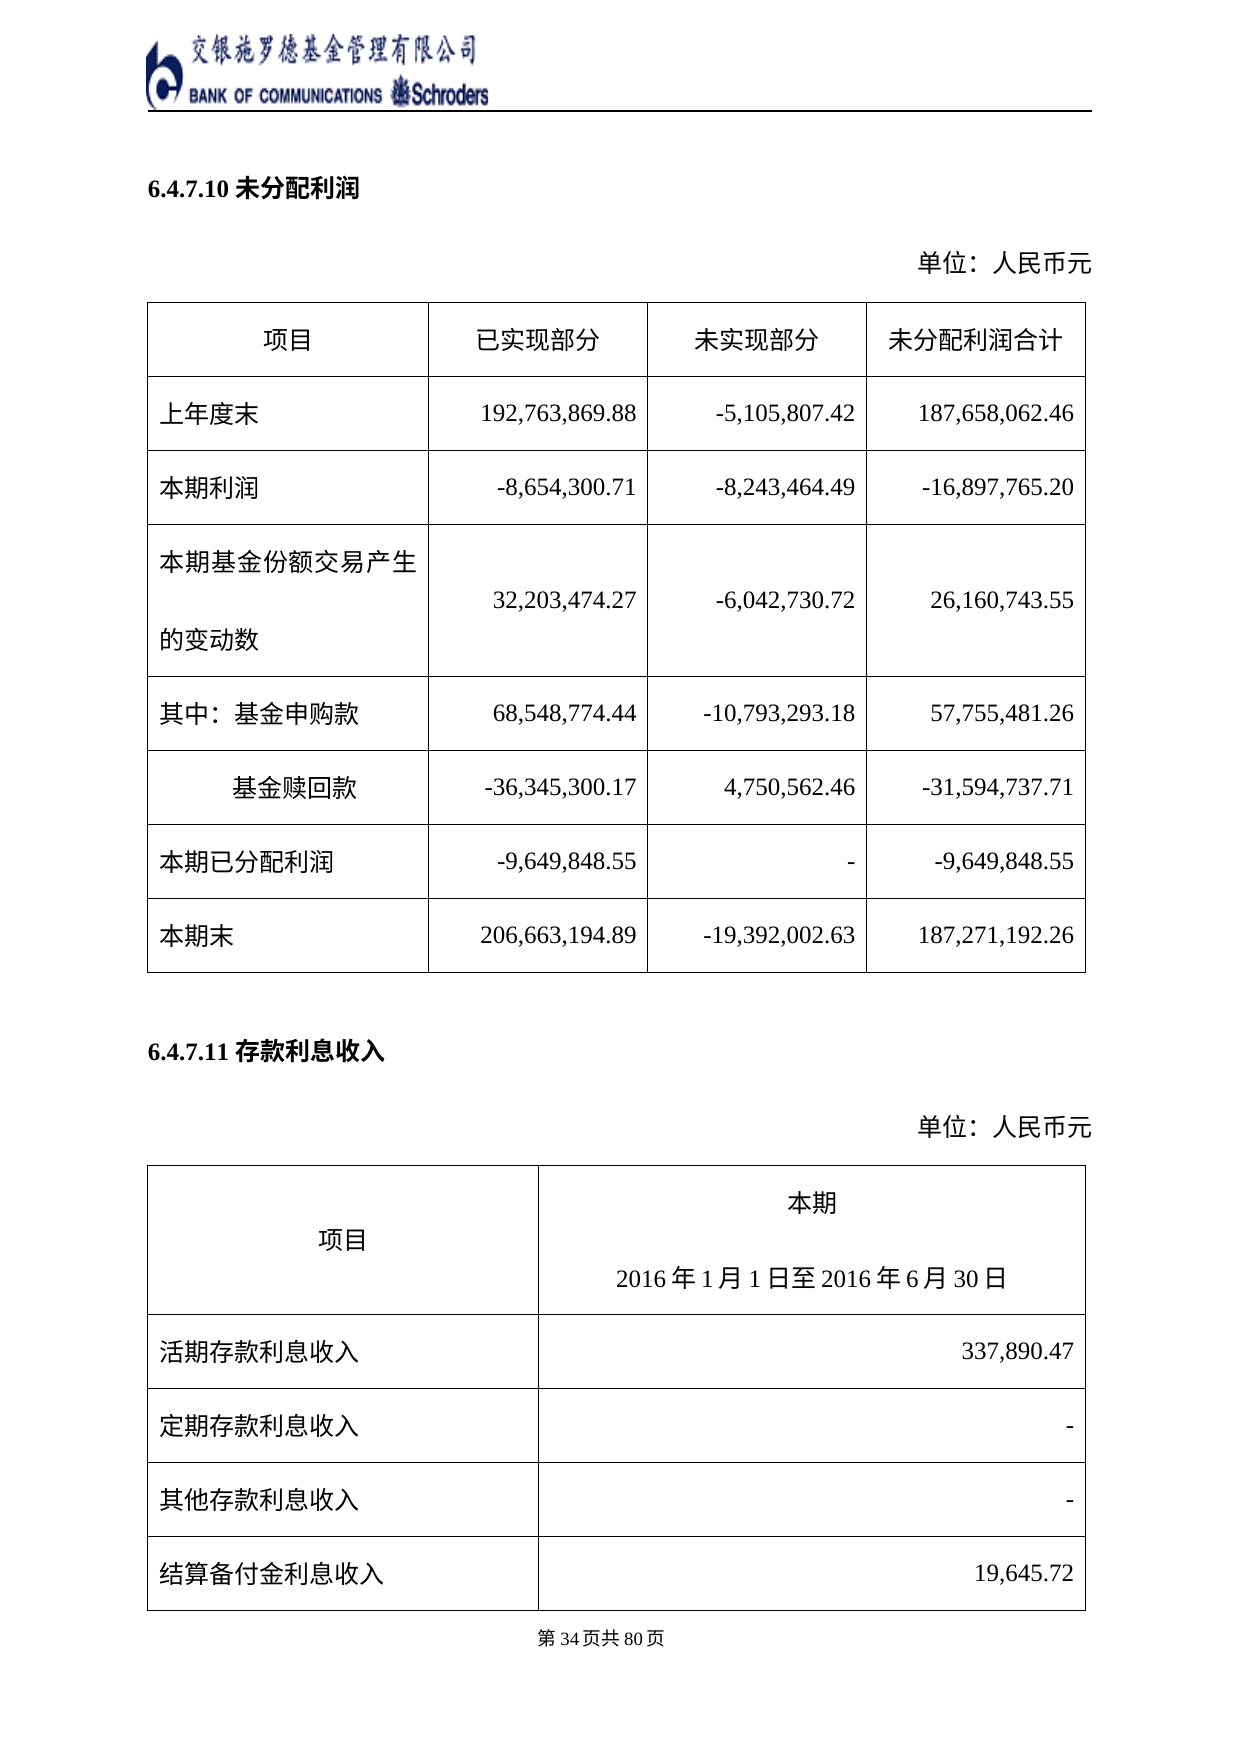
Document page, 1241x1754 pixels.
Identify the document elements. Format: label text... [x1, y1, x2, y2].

table_cell 57,755,481.26 [867, 677, 1085, 750]
table_header 未分配利润合计 [867, 303, 1085, 376]
table_cell 其他存款利息收入 [148, 1463, 538, 1536]
table_cell - [539, 1463, 1085, 1536]
table_cell 结算备付金利息收入 [148, 1537, 538, 1610]
table_cell 206,663,194.89 [429, 899, 647, 972]
table_cell 本期基金份额交易产生的变动数 [148, 525, 428, 676]
table_cell 187,658,062.46 [867, 377, 1085, 450]
table_cell -19,392,002.63 [648, 899, 866, 972]
table_cell -9,649,848.55 [429, 825, 647, 898]
text 单位：人民币元 [148, 1093, 1092, 1158]
table_cell -10,793,293.18 [648, 677, 866, 750]
table_cell 192,763,869.88 [429, 377, 647, 450]
table_cell 26,160,743.55 [867, 525, 1085, 676]
table_header 已实现部分 [429, 303, 647, 376]
table_cell 本期利润 [148, 451, 428, 524]
table_cell 19,645.72 [539, 1537, 1085, 1610]
table_cell 本期末 [148, 899, 428, 972]
table_cell 4,750,562.46 [648, 751, 866, 824]
table_cell 基金赎回款 [148, 751, 428, 824]
table_header 项目 [148, 1166, 538, 1314]
table_cell 定期存款利息收入 [148, 1389, 538, 1462]
picture [146, 34, 489, 110]
table_cell 本期已分配利润 [148, 825, 428, 898]
table_cell -31,594,737.71 [867, 751, 1085, 824]
table_cell 32,203,474.27 [429, 525, 647, 676]
table_cell 187,271,192.26 [867, 899, 1085, 972]
table_cell -5,105,807.42 [648, 377, 866, 450]
table_header 本期 2016年1月1日至2016年6月30日 [539, 1166, 1085, 1314]
table_cell - [539, 1389, 1085, 1462]
table_cell -6,042,730.72 [648, 525, 866, 676]
table_cell -9,649,848.55 [867, 825, 1085, 898]
table_cell 68,548,774.44 [429, 677, 647, 750]
table_cell -16,897,765.20 [867, 451, 1085, 524]
text 6.4.7.10 未分配利润 [148, 154, 1092, 219]
table_cell -36,345,300.17 [429, 751, 647, 824]
table_cell 上年度末 [148, 377, 428, 450]
table_cell 活期存款利息收入 [148, 1315, 538, 1388]
table_cell -8,243,464.49 [648, 451, 866, 524]
table_header 项目 [148, 303, 428, 376]
table_cell 337,890.47 [539, 1315, 1085, 1388]
table_cell -8,654,300.71 [429, 451, 647, 524]
text 6.4.7.11 存款利息收入 [148, 1017, 1092, 1082]
table_cell - [648, 825, 866, 898]
table_header 未实现部分 [648, 303, 866, 376]
text 单位：人民币元 [148, 229, 1092, 294]
table_cell 其中：基金申购款 [148, 677, 428, 750]
